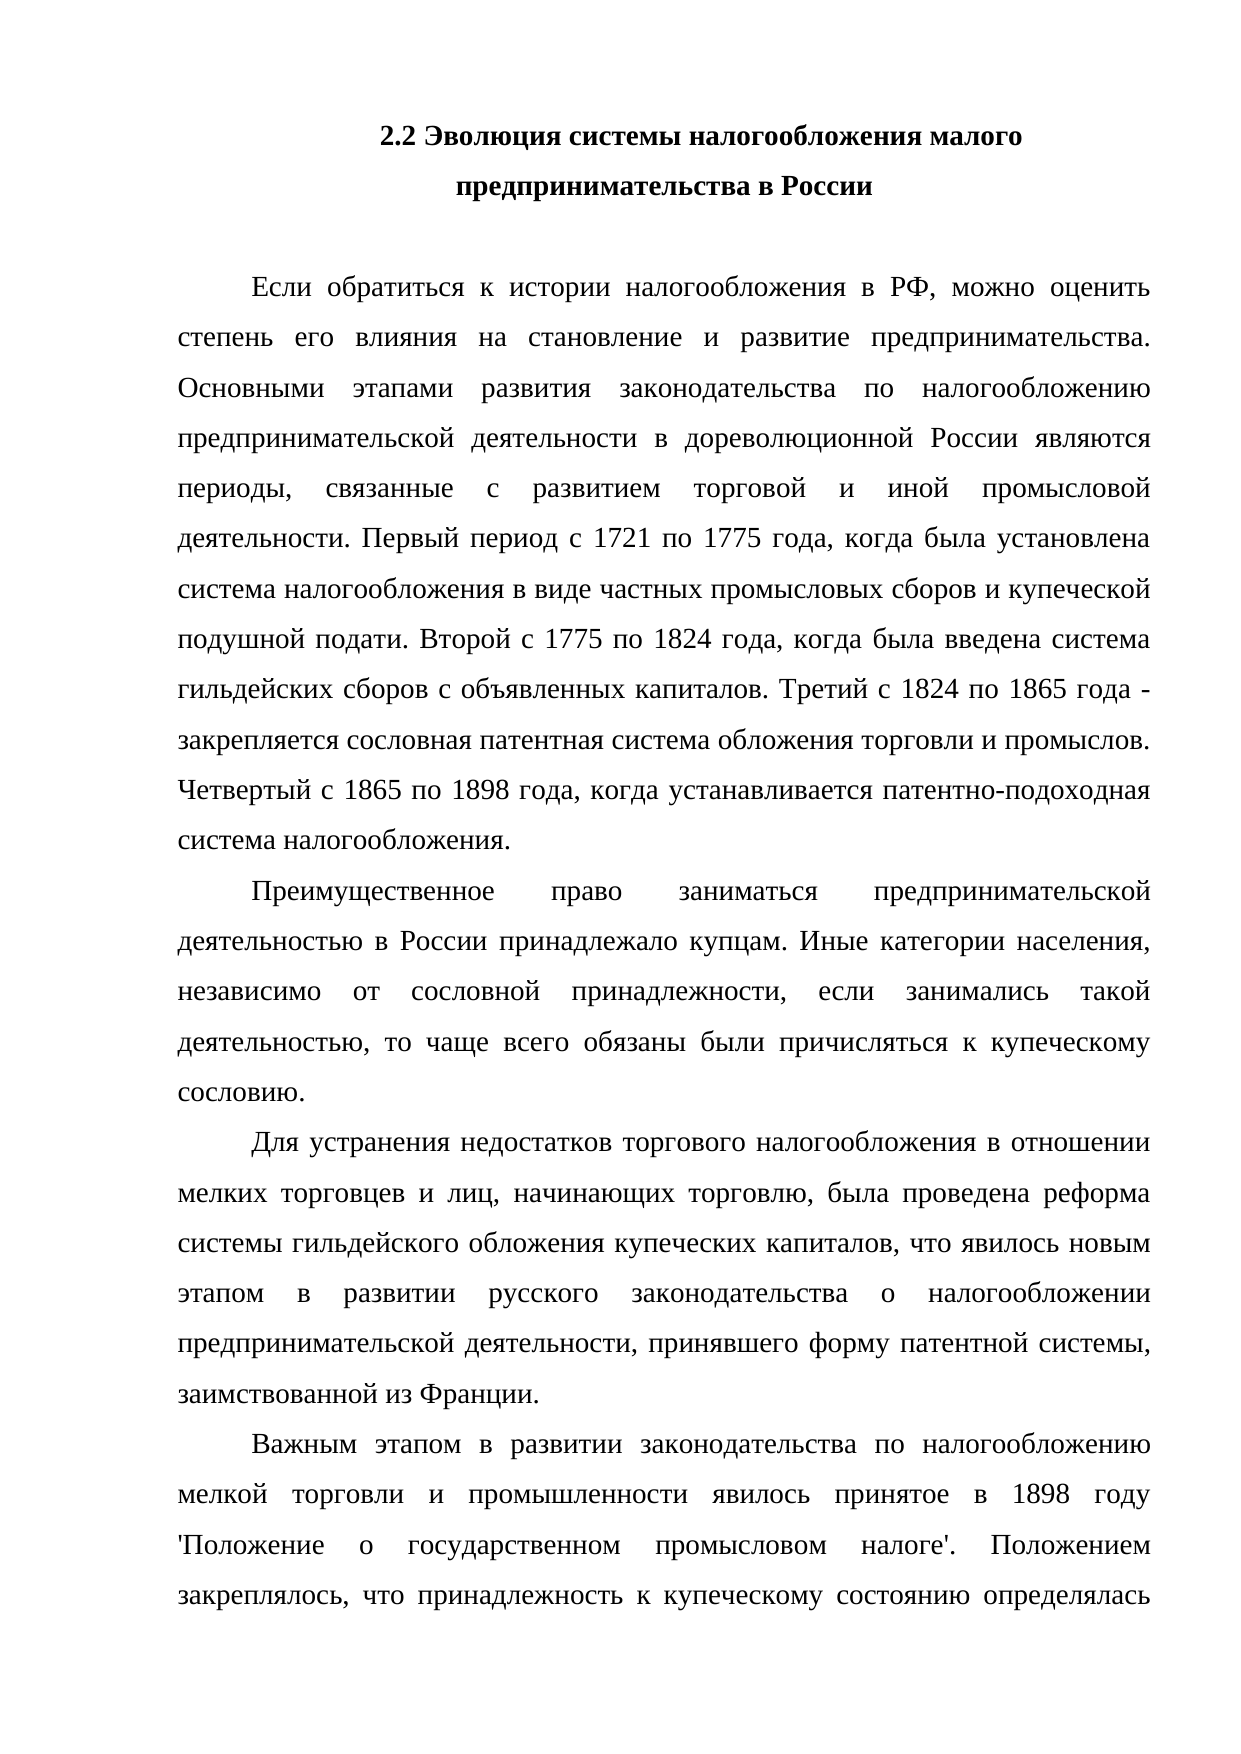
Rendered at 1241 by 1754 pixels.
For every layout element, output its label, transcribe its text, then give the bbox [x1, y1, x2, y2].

subtitle Преимущественное право заниматься предпринимательской деятельностью в России принадлежало купцам. Иные категории населения, независимо от сословной принадлежности, если занимались такой деятельностью, то чаще всего обязаны были причисляться к купеческому сословию. [177, 873, 1152, 1108]
subtitle Если обратиться к истории налогообложения в РФ, можно оценить степень его влияния на становление и развитие предпринимательства. Основными этапами развития законодательства по налогообложению предпринимательской деятельности в дореволюционной России являются периоды, связанные с развитием торговой и иной промысловой деятельности. Первый период с 1721 по 1775 года, когда была установлена система налогообложения в виде частных промысловых сборов и купеческой подушной подати. Второй с 1775 по 1824 года, когда была введена система гильдейских сборов с объявленных капиталов. Третий с 1824 по 1865 года - закрепляется сословная патентная система обложения торговли и промыслов. Четвертый с 1865 по 1898 года, когда устанавливается патентно-подоходная система налогообложения. [177, 269, 1152, 856]
subtitle 2.2 Эволюция системы налогообложения малого предпринимательства в России [177, 118, 1152, 202]
subtitle Для устранения недостатков торгового налогообложения в отношении мелких торговцев и лиц, начинающих торговлю, была проведена реформа системы гильдейского обложения купеческих капиталов, что явилось новым этапом в развитии русского законодательства о налогообложении предпринимательской деятельности, принявшего форму патентной системы, заимствованной из Франции. [177, 1124, 1152, 1409]
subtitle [177, 1426, 1152, 1611]
